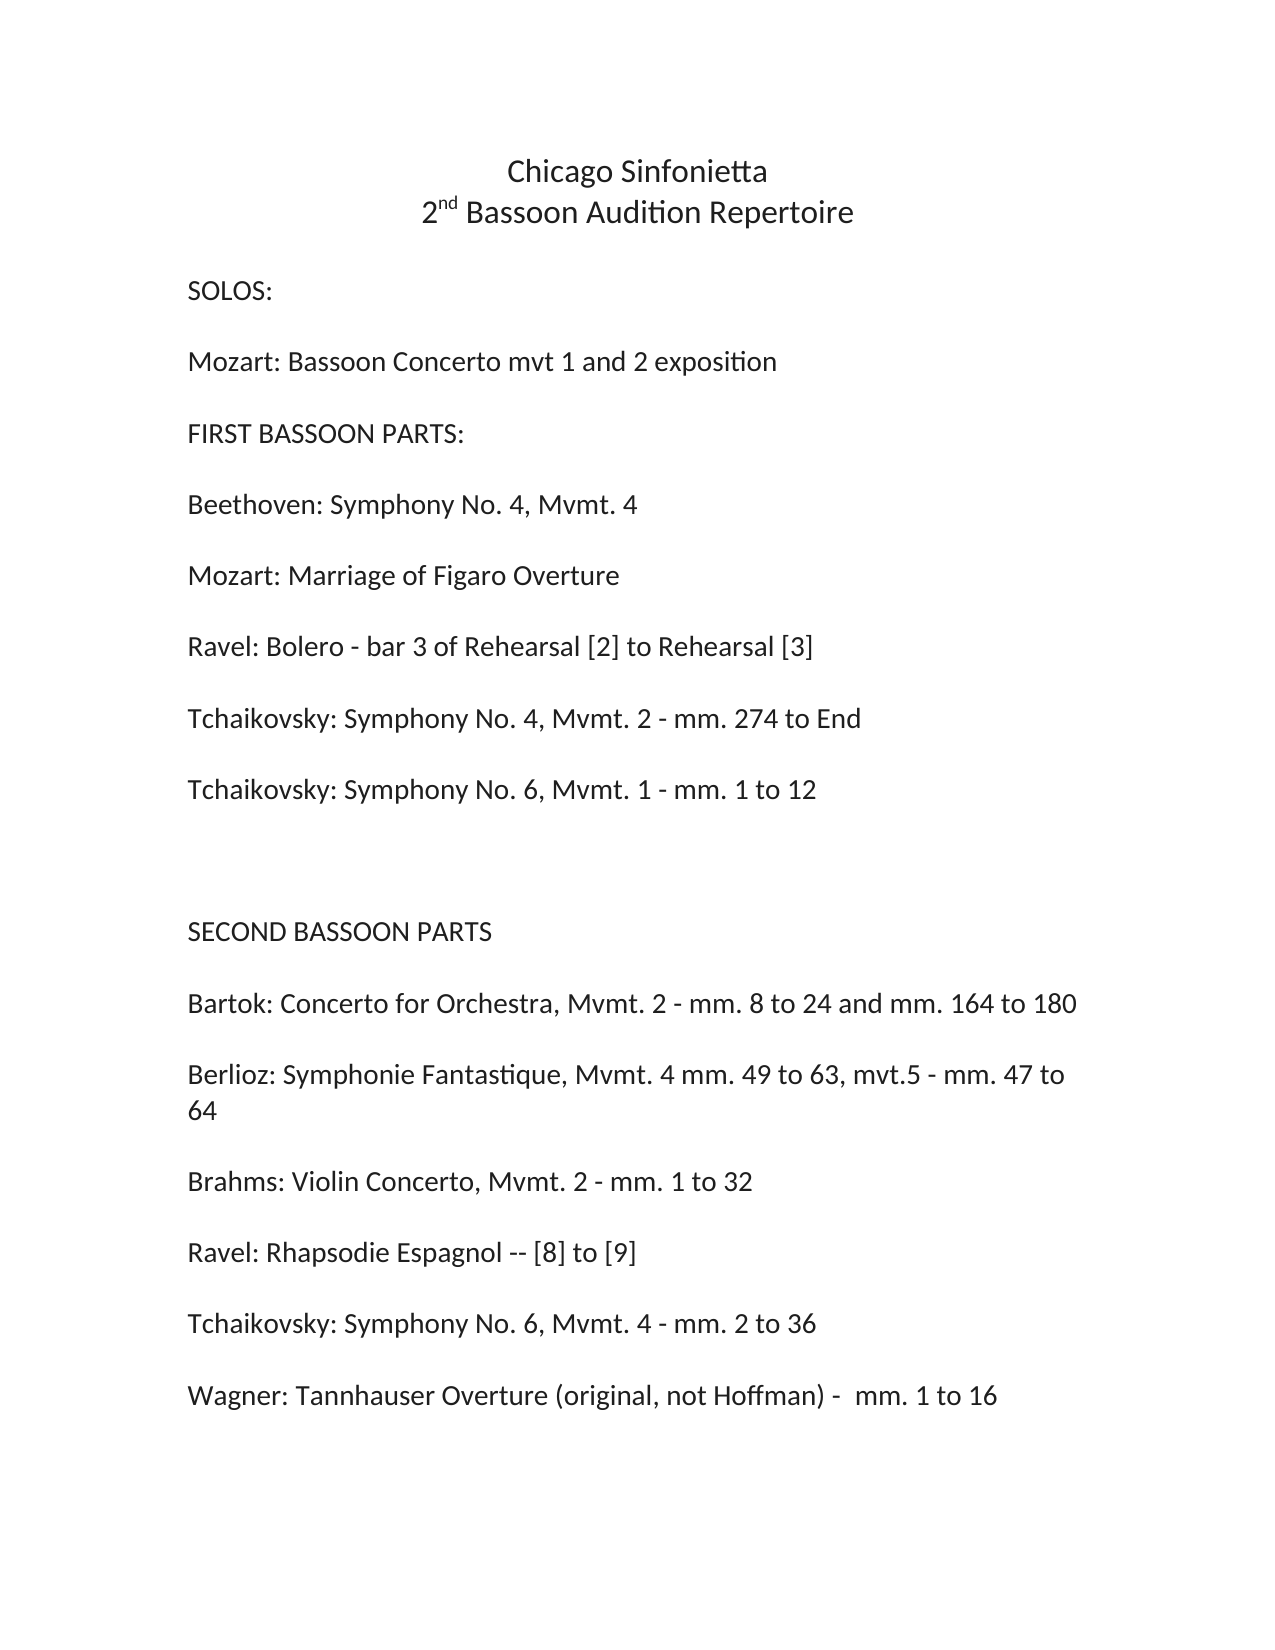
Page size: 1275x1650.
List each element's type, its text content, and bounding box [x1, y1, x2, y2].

text 2nd Bassoon Audition Repertoire [187, 191, 1087, 231]
text Brahms: Violin Concerto, Mvmt. 2 - mm. 1 to 32 [187, 1163, 1087, 1198]
text Ravel: Rhapsodie Espagnol -- [8] to [9] [187, 1234, 1087, 1270]
text Berlioz: Symphonie Fantastique, Mvmt. 4 mm. 49 to 63, mvt.5 - mm. 47 to 64 [187, 1056, 1087, 1127]
text Chicago Sinfonietta [187, 150, 1087, 191]
text SOLOS: [187, 272, 1087, 308]
text Ravel: Bolero - bar 3 of Rehearsal [2] to Rehearsal [3] [187, 628, 1087, 664]
text Bartok: Concerto for Orchestra, Mvmt. 2 - mm. 8 to 24 and mm. 164 to 180 [187, 985, 1087, 1020]
text Wagner: Tannhauser Overture (original, not Hoffman) - mm. 1 to 16 [187, 1377, 1087, 1412]
text Mozart: Marriage of Figaro Overture [187, 557, 1087, 593]
text FIRST BASSOON PARTS: [187, 415, 1087, 450]
text Tchaikovsky: Symphony No. 4, Mvmt. 2 - mm. 274 to End [187, 700, 1087, 735]
text Tchaikovsky: Symphony No. 6, Mvmt. 1 - mm. 1 to 12 [187, 771, 1087, 807]
text Mozart: Bassoon Concerto mvt 1 and 2 exposition [187, 343, 1087, 379]
text SECOND BASSOON PARTS [187, 913, 1087, 949]
text Beethoven: Symphony No. 4, Mvmt. 4 [187, 486, 1087, 522]
text Tchaikovsky: Symphony No. 6, Mvmt. 4 - mm. 2 to 36 [187, 1305, 1087, 1341]
